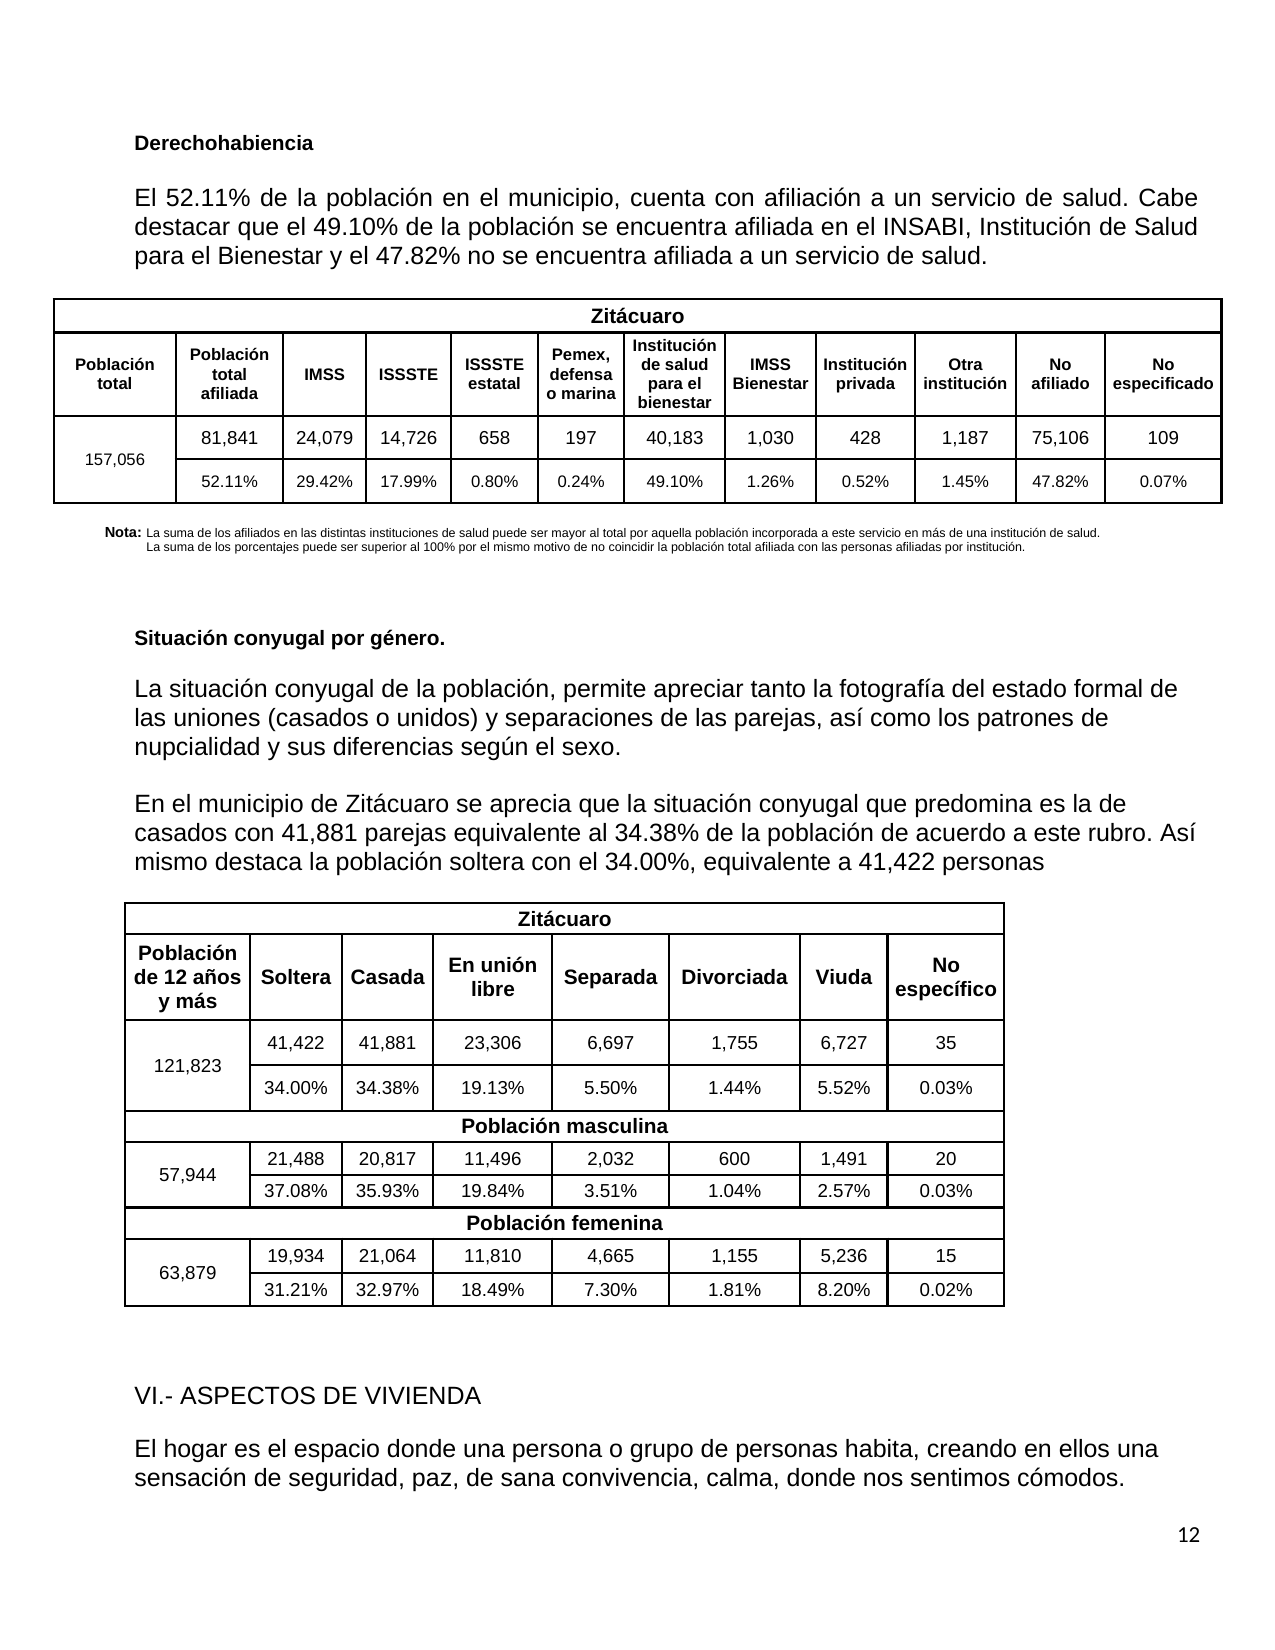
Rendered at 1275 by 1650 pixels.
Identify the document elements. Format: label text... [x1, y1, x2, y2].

table_cell 5,236 [801, 1240, 886, 1272]
table_cell 23,306 [434, 1021, 551, 1064]
table_cell 5.50% [553, 1066, 668, 1109]
table_cell 49.10% [625, 460, 724, 502]
table_cell 75,106 [1017, 417, 1104, 458]
table_cell 11,810 [434, 1240, 551, 1272]
table_cell 20 [889, 1143, 1003, 1174]
table_cell 19,934 [251, 1240, 341, 1272]
table_cell 41,422 [251, 1021, 341, 1064]
table_cell Institución privada [817, 334, 914, 414]
table_cell 57,944 [126, 1143, 249, 1206]
table_cell 7.30% [553, 1274, 668, 1305]
table_cell Casada [343, 935, 432, 1019]
table_cell 0.07% [1106, 460, 1220, 502]
table_header Zitácuaro [126, 904, 1003, 933]
table_cell 19.84% [434, 1176, 551, 1206]
table_cell 47.82% [1017, 460, 1104, 502]
table_cell 1,187 [916, 417, 1015, 458]
table_cell Población total [55, 334, 175, 414]
table_cell Otra institución [916, 334, 1015, 414]
table_cell 1,030 [726, 417, 815, 458]
table_cell 34.00% [251, 1066, 341, 1109]
table_cell 1.04% [670, 1176, 799, 1206]
table_cell 109 [1106, 417, 1220, 458]
table_cell 14,726 [367, 417, 450, 458]
table_cell 1,155 [670, 1240, 799, 1272]
table_cell 20,817 [343, 1143, 432, 1174]
table_cell 63,879 [126, 1240, 249, 1305]
table_cell No especificado [1106, 334, 1220, 414]
table_cell 121,823 [126, 1021, 249, 1109]
table_cell 32.97% [343, 1274, 432, 1305]
text Derechohabiencia [134, 131, 1200, 154]
table_cell 157,056 [55, 417, 175, 502]
table_cell 6,697 [553, 1021, 668, 1064]
table_cell 0.03% [889, 1176, 1003, 1206]
table_cell 0.02% [889, 1274, 1003, 1305]
table_cell 658 [452, 417, 537, 458]
table_cell IMSS Bienestar [726, 334, 815, 414]
table_cell Divorciada [670, 935, 799, 1019]
text VI.- ASPECTOS DE VIVIENDA [134, 1381, 1200, 1410]
table_cell 11,496 [434, 1143, 551, 1174]
table_cell 1.45% [916, 460, 1015, 502]
table_cell 17.99% [367, 460, 450, 502]
table_cell 52.11% [177, 460, 282, 502]
table_cell 21,488 [251, 1143, 341, 1174]
table_cell 5.52% [801, 1066, 886, 1109]
table_cell 31.21% [251, 1274, 341, 1305]
table_cell Población total afiliada [177, 334, 282, 414]
table_cell 197 [539, 417, 623, 458]
table_cell 428 [817, 417, 914, 458]
table_cell Viuda [801, 935, 886, 1019]
table_cell 35 [889, 1021, 1003, 1064]
table_cell 18.49% [434, 1274, 551, 1305]
table_cell Separada [553, 935, 668, 1019]
table_cell 21,064 [343, 1240, 432, 1272]
table_cell 29.42% [284, 460, 365, 502]
table_cell Población femenina [126, 1209, 1003, 1238]
table_cell No específico [889, 935, 1003, 1019]
table_cell 24,079 [284, 417, 365, 458]
text La situación conyugal de la población, permite apreciar tanto la fotografía del estado formal de las uniones (casados o unidos) y separaciones de las parejas, así como los patrones de nupcialidad y sus diferencias según el sexo. [134, 674, 1200, 760]
table_cell Población masculina [126, 1112, 1003, 1141]
table_cell 81,841 [177, 417, 282, 458]
text El hogar es el espacio donde una persona o grupo de personas habita, creando en ellos una sensación de seguridad, paz, de sana convivencia, calma, donde nos sentimos cómodos. [134, 1434, 1200, 1491]
text La suma de los porcentajes puede ser superior al 100% por el mismo motivo de no coincidir la población total afiliada con las personas afiliadas por institución. [104, 540, 1200, 554]
table_cell 15 [889, 1240, 1003, 1272]
table_cell 2,032 [553, 1143, 668, 1174]
table_cell 1,755 [670, 1021, 799, 1064]
table_cell 4,665 [553, 1240, 668, 1272]
table_cell Soltera [251, 935, 341, 1019]
table_header Zitácuaro [55, 300, 1220, 331]
table_cell No afiliado [1017, 334, 1104, 414]
table_cell 2.57% [801, 1176, 886, 1206]
table_cell 1.81% [670, 1274, 799, 1305]
table_cell 0.03% [889, 1066, 1003, 1109]
table_cell 0.52% [817, 460, 914, 502]
table_cell 0.80% [452, 460, 537, 502]
table_cell Pemex, defensa o marina [539, 334, 623, 414]
table_cell 8.20% [801, 1274, 886, 1305]
table_cell 40,183 [625, 417, 724, 458]
table_cell 0.24% [539, 460, 623, 502]
table_cell Población de 12 años y más [126, 935, 249, 1019]
text El 52.11% de la población en el municipio, cuenta con afiliación a un servicio de salud. Cabe destacar que el 49.10% de la población se encuentra afiliada en el INSABI, Institución de Salud para el Bienestar y el 47.82% no se encuentra afiliada a un servicio de salud. [134, 183, 1200, 269]
table_cell 6,727 [801, 1021, 886, 1064]
table_cell 19.13% [434, 1066, 551, 1109]
table_cell 600 [670, 1143, 799, 1174]
table_cell 37.08% [251, 1176, 341, 1206]
table_cell Institución de salud para el bienestar [625, 334, 724, 414]
table_cell 34.38% [343, 1066, 432, 1109]
text Situación conyugal por género. [134, 626, 1200, 650]
table_cell 1.44% [670, 1066, 799, 1109]
text En el municipio de Zitácuaro se aprecia que la situación conyugal que predomina es la de casados con 41,881 parejas equivalente al 34.38% de la población de acuerdo a este rubro. Así mismo destaca la población soltera con el 34.00%, equivalente a 41,422 personas [134, 789, 1200, 875]
table_cell ISSSTE [367, 334, 450, 414]
table_cell ISSSTE estatal [452, 334, 537, 414]
table_cell En unión libre [434, 935, 551, 1019]
table_cell IMSS [284, 334, 365, 414]
table_cell 1,491 [801, 1143, 886, 1174]
table_cell 41,881 [343, 1021, 432, 1064]
table_cell 3.51% [553, 1176, 668, 1206]
text Nota: La suma de los afiliados en las distintas instituciones de salud puede ser mayor al total por aquella población incorporada a este servicio en más de una institución de salud. [104, 523, 1200, 540]
table_cell 35.93% [343, 1176, 432, 1206]
table_cell 1.26% [726, 460, 815, 502]
